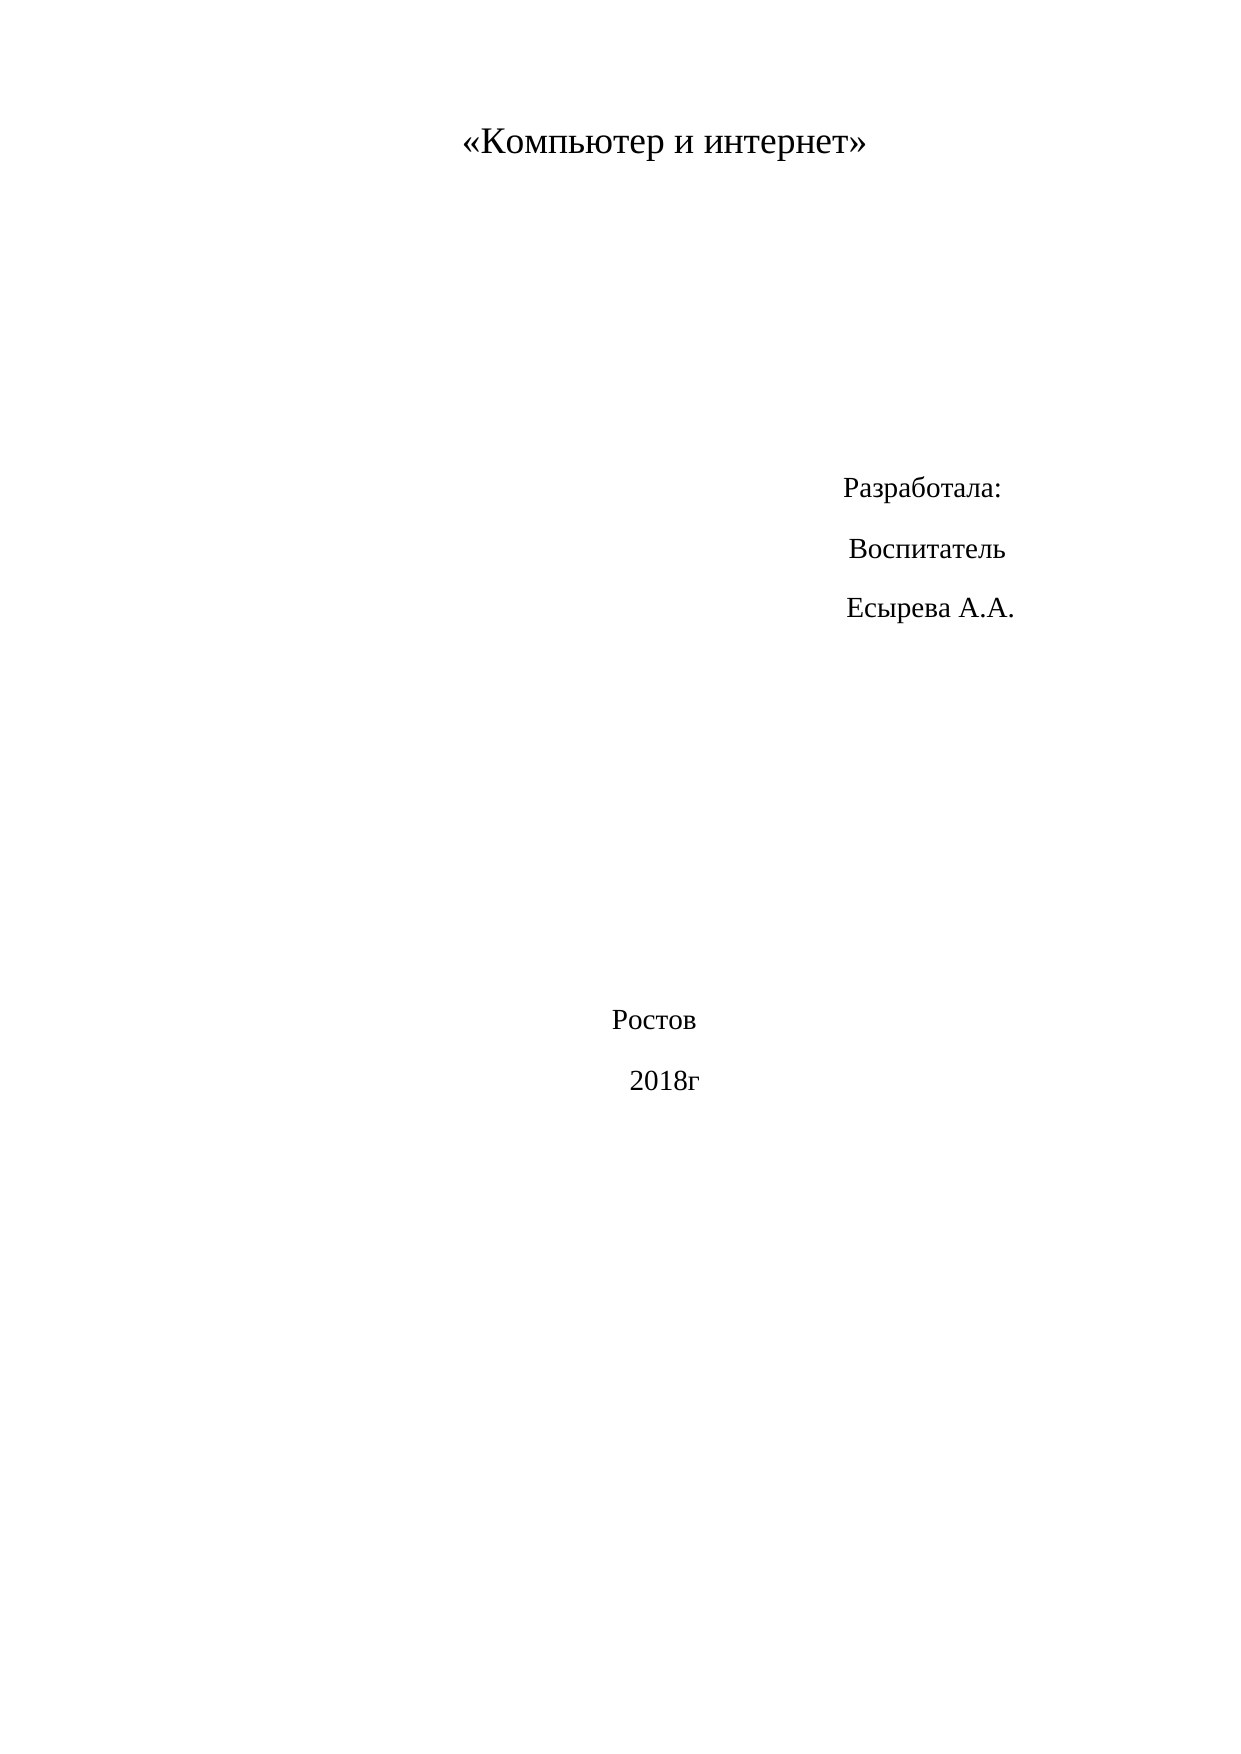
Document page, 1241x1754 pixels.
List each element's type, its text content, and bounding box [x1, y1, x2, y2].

text Разработала: [177, 470, 1152, 504]
text Ростов [177, 1002, 1152, 1035]
text Воспитатель [177, 531, 1152, 564]
text 2018г [177, 1063, 1152, 1096]
text «Компьютер и интернет» [177, 118, 1152, 161]
text Есырева А.А. [177, 590, 1152, 624]
